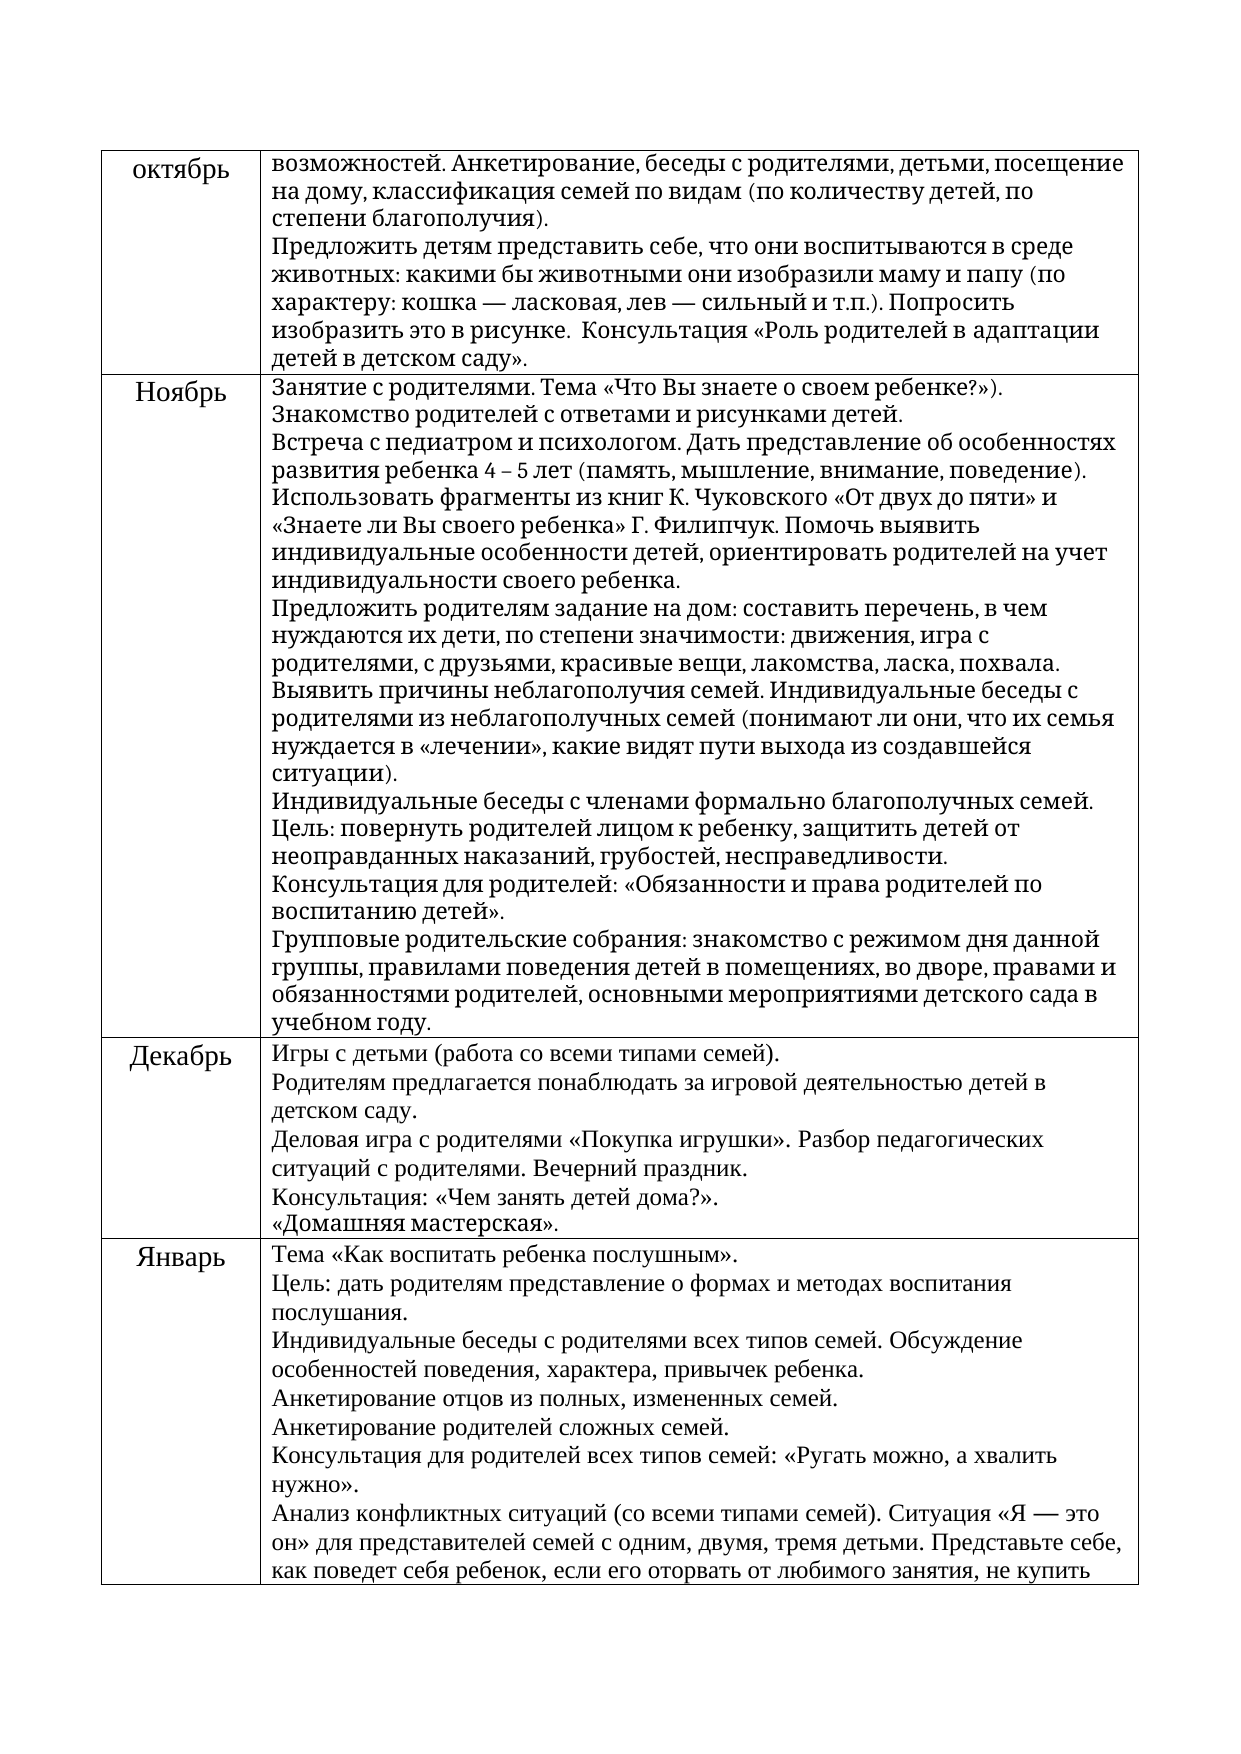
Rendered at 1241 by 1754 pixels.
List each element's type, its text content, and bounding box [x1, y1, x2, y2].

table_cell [261, 151, 1138, 373]
table_cell Ноябрь [102, 375, 260, 1037]
table_cell Январь [102, 1239, 260, 1584]
table_cell Сентябрь - октябрь [102, 151, 260, 373]
table_cell Игры с детьми (работа со всеми типами семей). Родителям предлагается понаблюдать за игровой деятельностью детей в детском саду. Деловая игра с родителями «Покупка игрушки». Разбор педагогических ситуаций с родителями. Вечерний праздник. Консультация: «Чем занять детей дома?». «Домашняя мастерская». [261, 1038, 1138, 1238]
table_cell Декабрь [102, 1038, 260, 1238]
table_cell Занятие с родителями. Тема «Что Вы знаете о своем ребенке?»). Знакомство родителей с ответами и рисунками детей. Встреча с педиатром и психологом. Дать представление об особенностях развития ребенка 4 – 5 лет (память, мышление, внимание, поведение). Использовать фрагменты из книг К. Чуковского «От двух до пяти» и «Знаете ли Вы своего ребенка» Г. Филипчук. Помочь выявить индивидуальные особенности детей, ориентировать родителей на учет индивидуальности своего ребенка. Предложить родителям задание на дом: составить перечень, в чем нуждаются их дети, по степени значимости: движения, игра с родителями, с друзьями, красивые вещи, лакомства, ласка, похвала. Выявить причины неблагополучия семей. Индивидуальные беседы с родителями из неблагополучных семей (понимают ли они, что их семья нуждается в «лечении», какие видят пути выхода из создавшейся ситуации). Индивидуальные беседы с членами формально благополучных семей. Цель: повернуть родителей лицом к ребенку, защитить детей от неоправданных наказаний, грубостей, несправедливости. Консультация для родителей: «Обязанности и права родителей по воспитанию детей». Групповые родительские собрания: знакомство с режимом дня данной группы, правилами поведения детей в помещениях, во дворе, правами и обязанностями родителей, основными мероприятиями детского сада в учебном году. [261, 375, 1138, 1037]
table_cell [261, 1239, 1138, 1584]
